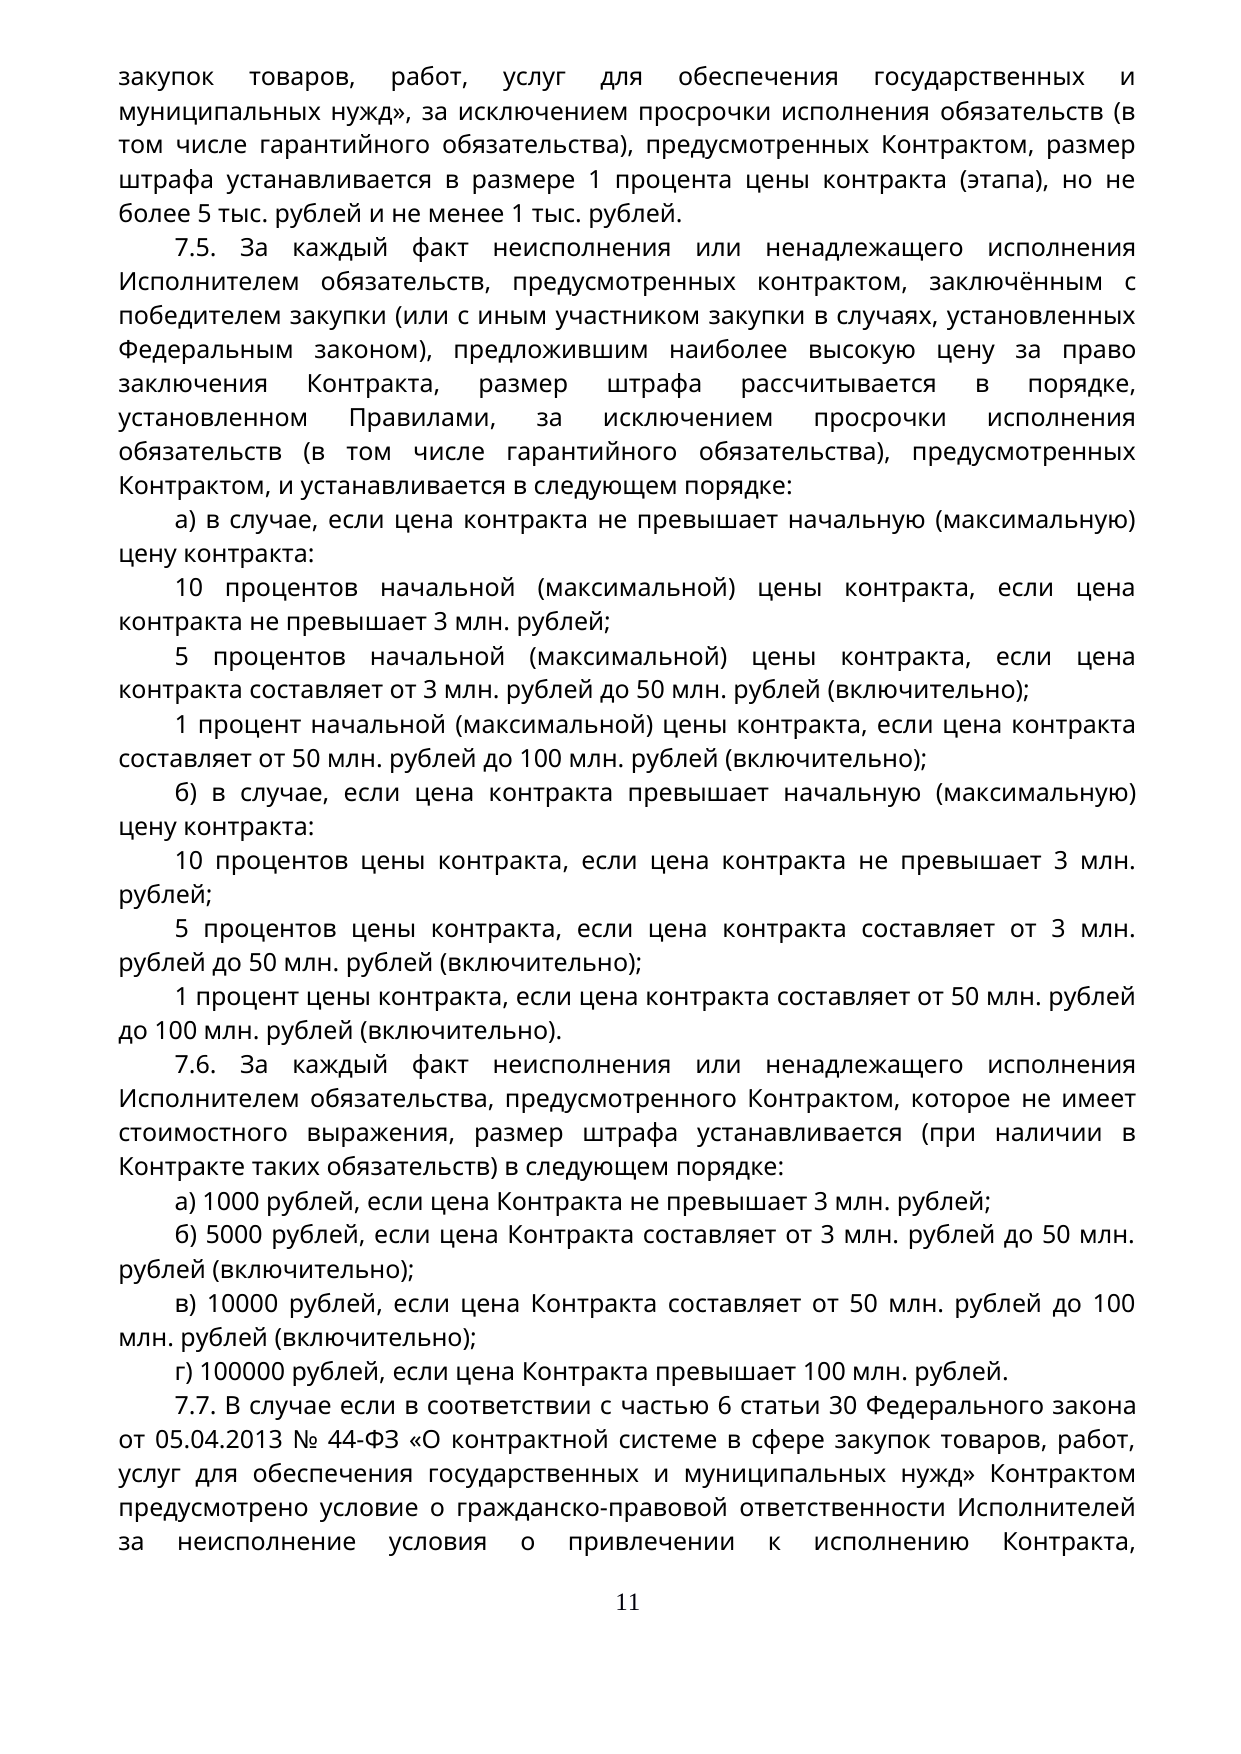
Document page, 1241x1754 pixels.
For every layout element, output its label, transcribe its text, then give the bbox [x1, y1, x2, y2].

text 7.6. За каждый факт неисполнения или ненадлежащего исполнения Исполнителем обязательства, предусмотренного Контрактом, которое не имеет стоимостного выражения, размер штрафа устанавливается (при наличии в Контракте таких обязательств) в следующем порядке: [118, 1047, 1137, 1183]
text 5 процентов цены контракта, если цена контракта составляет от 3 млн. рублей до 50 млн. рублей (включительно); [118, 911, 1137, 979]
text 5 процентов начальной (максимальной) цены контракта, если цена контракта составляет от 3 млн. рублей до 50 млн. рублей (включительно); [118, 638, 1137, 706]
text 7.5. За каждый факт неисполнения или ненадлежащего исполнения Исполнителем обязательств, предусмотренных контрактом, заключённым с победителем закупки (или с иным участником закупки в случаях, установленных Федеральным законом), предложившим наиболее высокую цену за право заключения Контракта, размер штрафа рассчитывается в порядке, установленном Правилами, за исключением просрочки исполнения обязательств (в том числе гарантийного обязательства), предусмотренных Контрактом, и устанавливается в следующем порядке: [118, 229, 1137, 502]
text 10 процентов начальной (максимальной) цены контракта, если цена контракта не превышает 3 млн. рублей; [118, 570, 1137, 638]
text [118, 1387, 1137, 1558]
text г) 100000 рублей, если цена Контракта превышает 100 млн. рублей. [118, 1353, 1137, 1387]
text а) в случае, если цена контракта не превышает начальную (максимальную) цену контракта: [118, 502, 1137, 570]
text 1 процент начальной (максимальной) цены контракта, если цена контракта составляет от 50 млн. рублей до 100 млн. рублей (включительно); [118, 706, 1137, 774]
text в) 10000 рублей, если цена Контракта составляет от 50 млн. рублей до 100 млн. рублей (включительно); [118, 1285, 1137, 1353]
text б) в случае, если цена контракта превышает начальную (максимальную) цену контракта: [118, 774, 1137, 842]
text 10 процентов цены контракта, если цена контракта не превышает 3 млн. рублей; [118, 842, 1137, 911]
text а) 1000 рублей, если цена Контракта не превышает 3 млн. рублей; [118, 1183, 1137, 1217]
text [118, 59, 1137, 229]
text 1 процент цены контракта, если цена контракта составляет от 50 млн. рублей до 100 млн. рублей (включительно). [118, 979, 1137, 1047]
text б) 5000 рублей, если цена Контракта составляет от 3 млн. рублей до 50 млн. рублей (включительно); [118, 1217, 1137, 1285]
